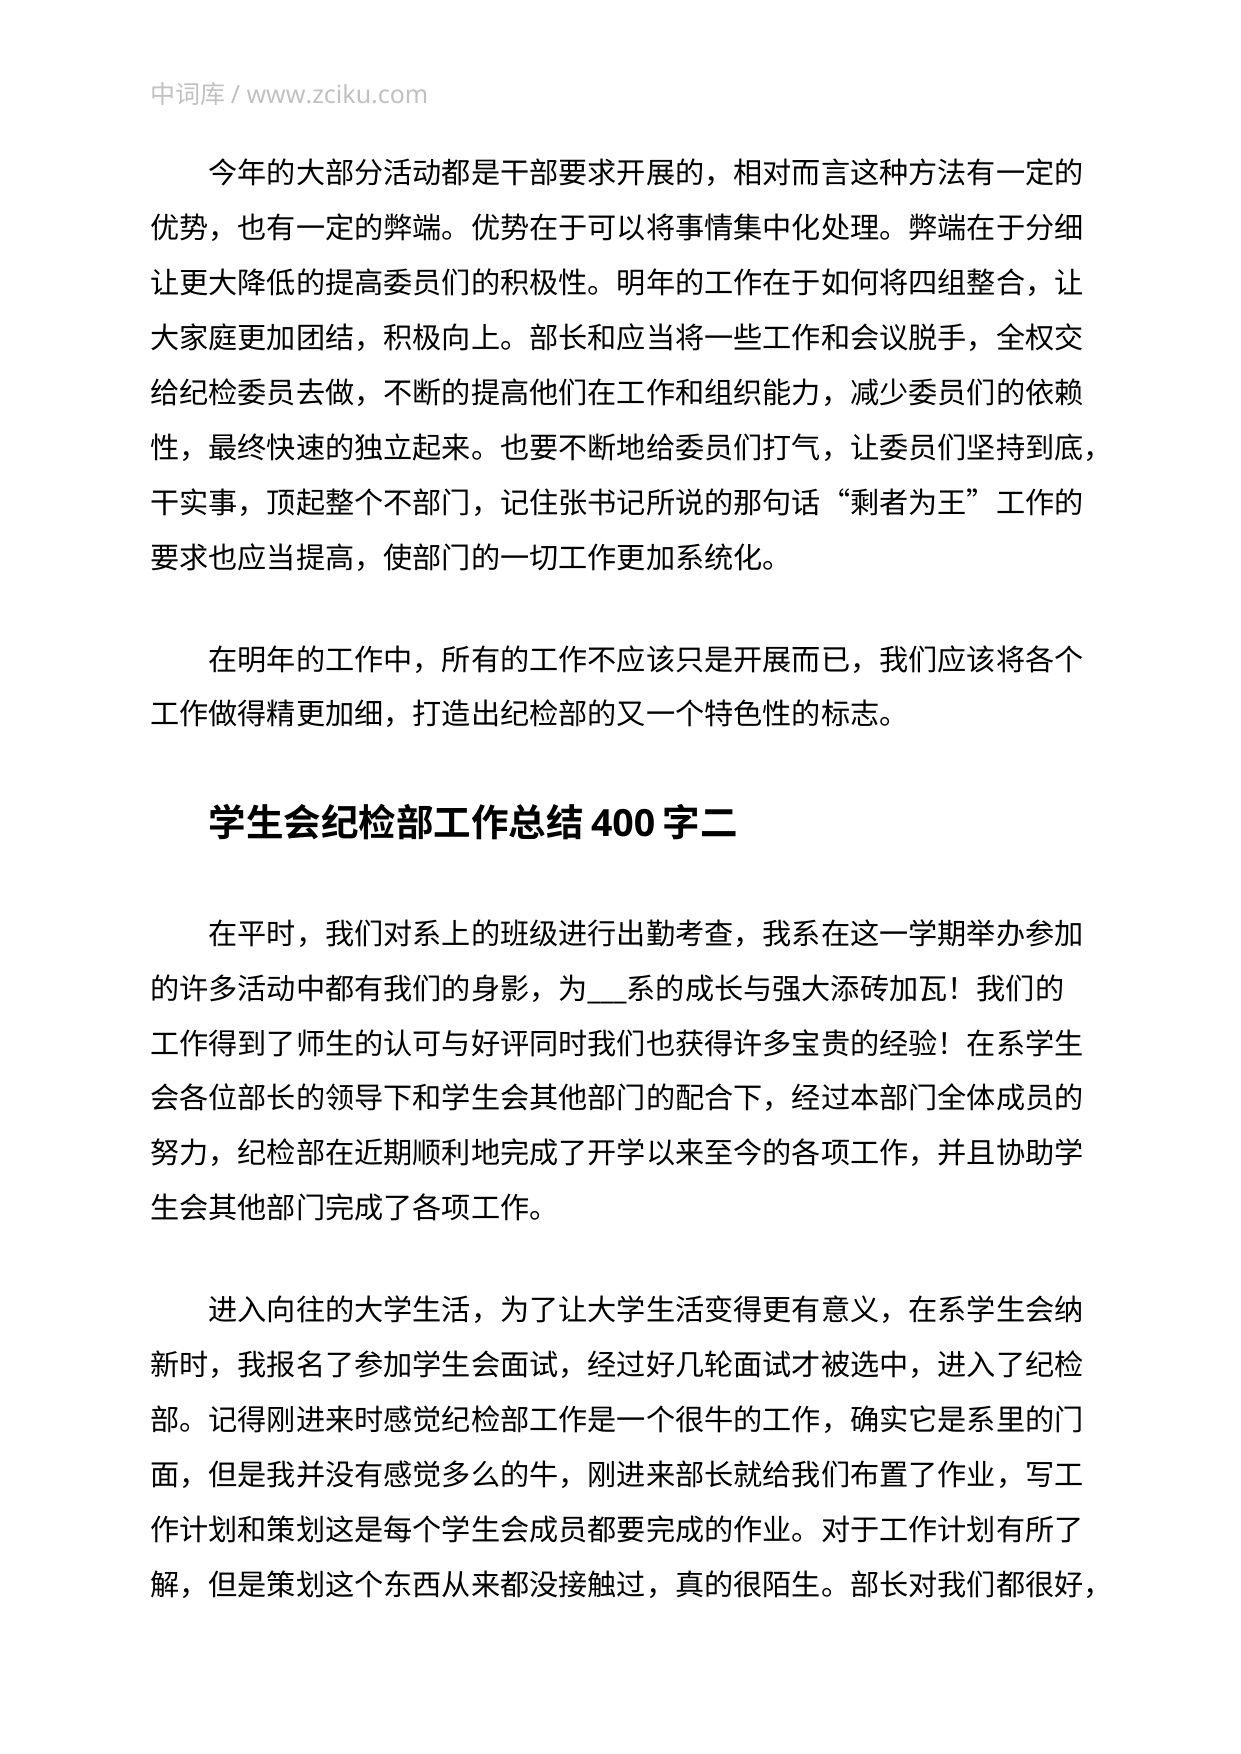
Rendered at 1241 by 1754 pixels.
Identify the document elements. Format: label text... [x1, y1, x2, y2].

text 学生会纪检部工作总结400字二 [150, 793, 1090, 847]
text 在明年的工作中，所有的工作不应该只是开展而已，我们应该将各个工作做得精更加细，打造出纪检部的又一个特色性的标志。 [150, 636, 1090, 733]
text 在平时，我们对系上的班级进行出勤考查，我系在这一学期举办参加的许多活动中都有我们的身影，为___系的成长与强大添砖加瓦！我们的工作得到了师生的认可与好评同时我们也获得许多宝贵的经验！在系学生会各位部长的领导下和学生会其他部门的配合下，经过本部门全体成员的努力，纪检部在近期顺利地完成了开学以来至今的各项工作，并且协助学生会其他部门完成了各项工作。 [150, 910, 1090, 1227]
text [150, 1287, 1090, 1603]
text 今年的大部分活动都是干部要求开展的，相对而言这种方法有一定的优势，也有一定的弊端。优势在于可以将事情集中化处理。弊端在于分细让更大降低的提高委员们的积极性。明年的工作在于如何将四组整合，让大家庭更加团结，积极向上。部长和应当将一些工作和会议脱手，全权交给纪检委员去做，不断的提高他们在工作和组织能力，减少委员们的依赖性，最终快速的独立起来。也要不断地给委员们打气，让委员们坚持到底，干实事，顶起整个不部门，记住张书记所说的那句话“剩者为王”工作的要求也应当提高，使部门的一切工作更加系统化。 [150, 150, 1090, 577]
